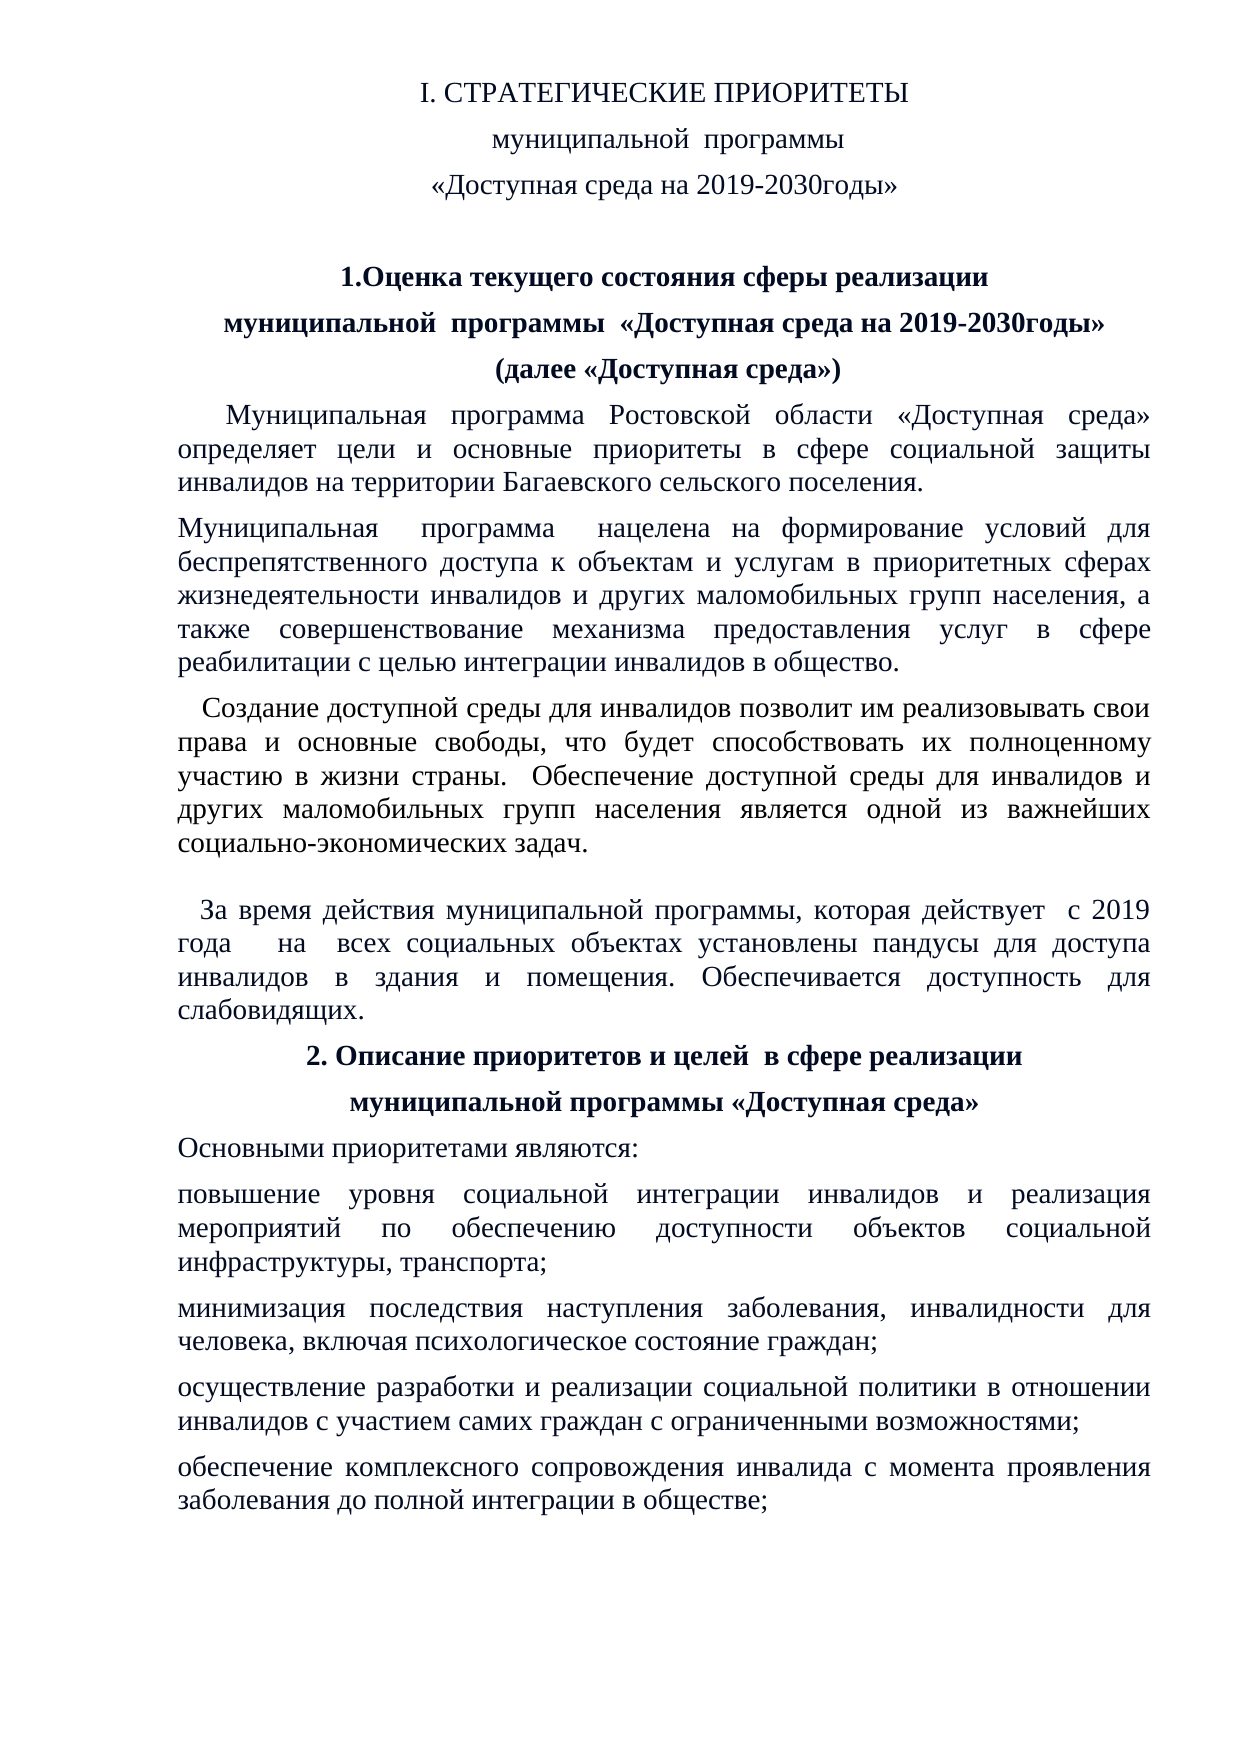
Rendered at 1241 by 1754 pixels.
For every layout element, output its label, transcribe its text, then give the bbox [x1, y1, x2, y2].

text (далее «Доступная среда») [177, 351, 1152, 385]
text муниципальной программы «Доступная среда на 2019-2030годы» [177, 305, 1152, 339]
text За время действия муниципальной программы, которая действует с 2019 года на всех социальных объектах установлены пандусы для доступа инвалидов в здания и помещения. Обеспечивается доступность для слабовидящих. [177, 892, 1152, 1026]
text осуществление разработки и реализации социальной политики в отношении инвалидов с участием самих граждан с ограниченными возможностями; [177, 1369, 1152, 1436]
text 2. Описание приоритетов и целей в сфере реализации [177, 1038, 1152, 1072]
text муниципальной программы «Доступная среда» [177, 1084, 1152, 1118]
text Основными приоритетами являются: [177, 1131, 1152, 1164]
text муниципальной программы [177, 121, 1152, 154]
text 1.Оценка текущего состояния сферы реализации [177, 259, 1152, 293]
text Муниципальная программа Ростовской области «Доступная среда» определяет цели и основные приоритеты в сфере социальной защиты инвалидов на территории Багаевского сельского поселения. [177, 397, 1152, 498]
text обеспечение комплексного сопровождения инвалида с момента проявления заболевания до полной интеграции в обществе; [177, 1449, 1152, 1516]
text минимизация последствия наступления заболевания, инвалидности для человека, включая психологическое состояние граждан; [177, 1290, 1152, 1357]
text Создание доступной среды для инвалидов позволит им реализовывать свои права и основные свободы, что будет способствовать их полноценному участию в жизни страны. Обеспечение доступной среды для инвалидов и других маломобильных групп населения является одной из важнейших социально-экономических задач. [177, 691, 1152, 858]
text «Доступная среда на 2019-2030годы» [177, 167, 1152, 201]
text повышение уровня социальной интеграции инвалидов и реализация мероприятий по обеспечению доступности объектов социальной инфраструктуры, транспорта; [177, 1177, 1152, 1277]
text I. СТРАТЕГИЧЕСКИЕ ПРИОРИТЕТЫ [177, 75, 1152, 108]
text Муниципальная программа нацелена на формирование условий для беспрепятственного доступа к объектам и услугам в приоритетных сферах жизнедеятельности инвалидов и других маломобильных групп населения, а также совершенствование механизма предоставления услуг в сфере реабилитации с целью интеграции инвалидов в общество. [177, 510, 1152, 678]
